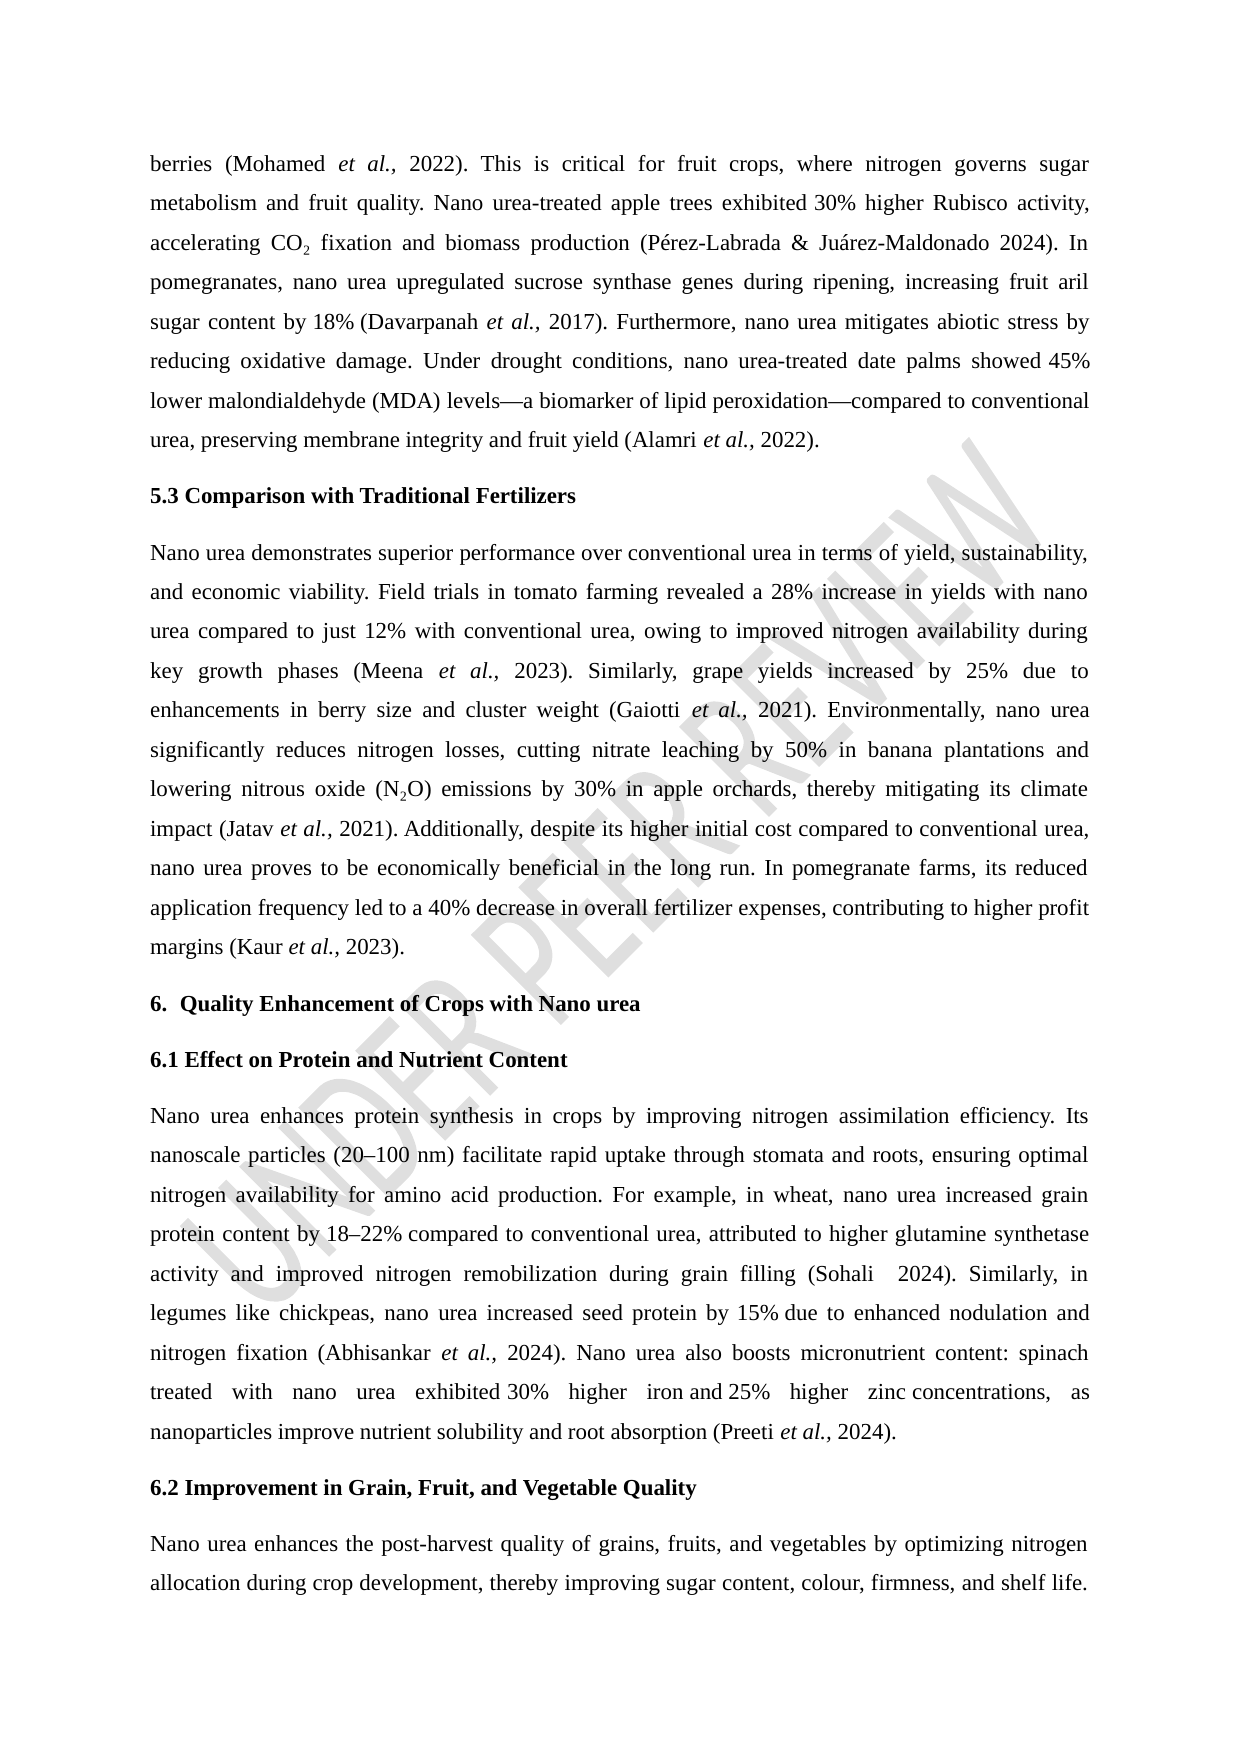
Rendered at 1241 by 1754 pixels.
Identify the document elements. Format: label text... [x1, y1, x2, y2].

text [150, 1530, 1090, 1596]
text 6.2 Improvement in Grain, Fruit, and Vegetable Quality [150, 1474, 1090, 1500]
text 5.3 Comparison with Traditional Fertilizers [150, 482, 1090, 509]
text Nano urea demonstrates superior performance over conventional urea in terms of yield, sustainability, and economic viability. Field trials in tomato farming revealed a 28% increase in yields with nano urea compared to just 12% with conventional urea, owing to improved nitrogen availability during key growth phases (Meena et al., 2023). Similarly, grape yields increased by 25% due to enhancements in berry size and cluster weight (Gaiotti et al., 2021). Environmentally, nano urea significantly reduces nitrogen losses, cutting nitrate leaching by 50% in banana plantations and lowering nitrous oxide (N₂O) emissions by 30% in apple orchards, thereby mitigating its climate impact (Jatav et al., 2021). Additionally, despite its higher initial cost compared to conventional urea, nano urea proves to be economically beneficial in the long run. In pomegranate farms, its reduced application frequency led to a 40% decrease in overall fertilizer expenses, contributing to higher profit margins (Kaur et al., 2023). [150, 539, 1090, 960]
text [150, 150, 1090, 453]
list Quality Enhancement of Crops with Nano urea [150, 989, 1090, 1016]
text Nano urea enhances protein synthesis in crops by improving nitrogen assimilation efficiency. Its nanoscale particles (20–100 nm) facilitate rapid uptake through stomata and roots, ensuring optimal nitrogen availability for amino acid production. For example, in wheat, nano urea increased grain protein content by 18–22% compared to conventional urea, attributed to higher glutamine synthetase activity and improved nitrogen remobilization during grain filling (Sohali 2024). Similarly, in legumes like chickpeas, nano urea increased seed protein by 15% due to enhanced nodulation and nitrogen fixation (Abhisankar et al., 2024). Nano urea also boosts micronutrient content: spinach treated with nano urea exhibited 30% higher iron and 25% higher zinc concentrations, as nanoparticles improve nutrient solubility and root absorption (Preeti et al., 2024). [150, 1102, 1090, 1444]
text 6.1 Effect on Protein and Nutrient Content [150, 1046, 1090, 1072]
